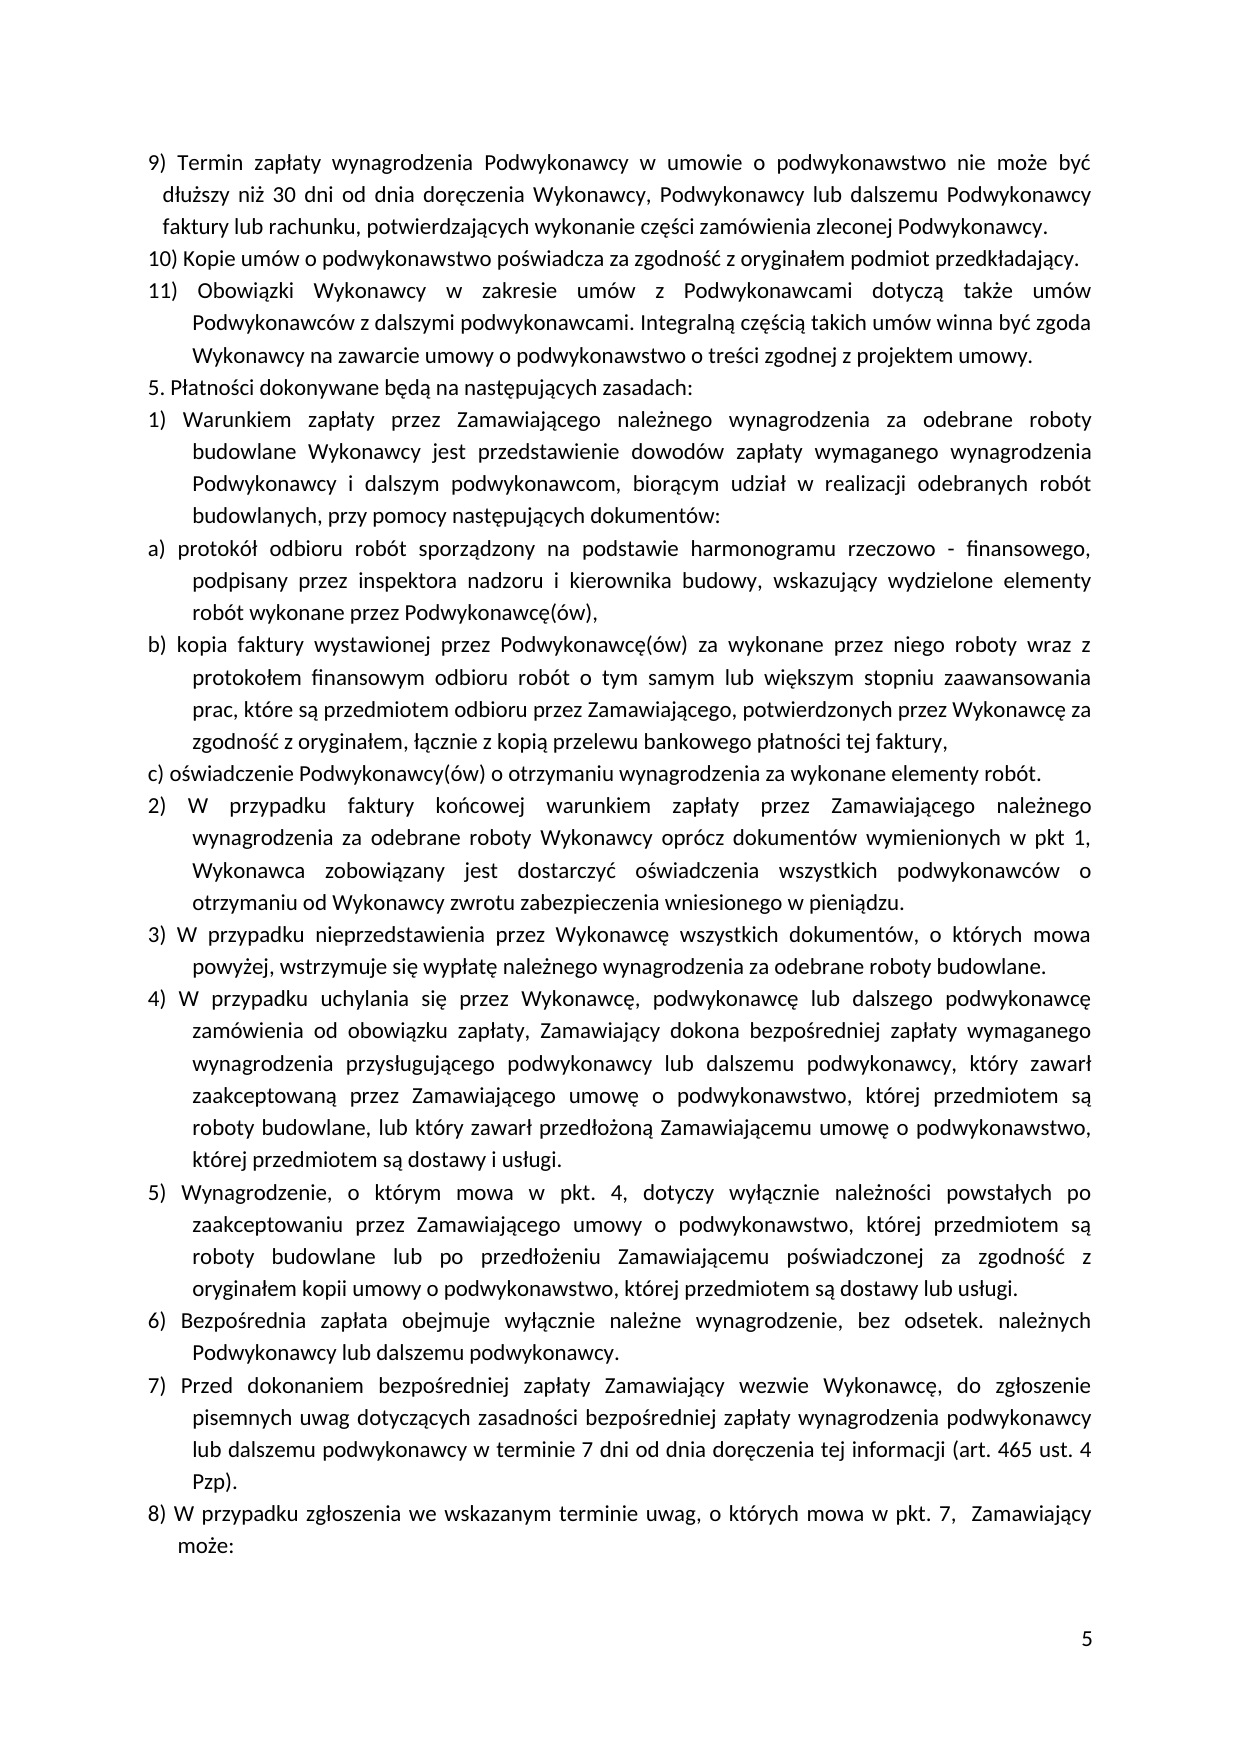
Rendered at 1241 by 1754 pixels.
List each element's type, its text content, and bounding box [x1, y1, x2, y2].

text 8) W przypadku zgłoszenia we wskazanym terminie uwag, o których mowa w pkt. 7, Zamawiający może: [148, 1499, 1093, 1560]
text 6) Bezpośrednia zapłata obejmuje wyłącznie należne wynagrodzenie, bez odsetek. należnych Podwykonawcy lub dalszemu podwykonawcy. [148, 1306, 1093, 1367]
text 3) W przypadku nieprzedstawienia przez Wykonawcę wszystkich dokumentów, o których mowa powyżej, wstrzymuje się wypłatę należnego wynagrodzenia za odebrane roboty budowlane. [148, 920, 1093, 980]
text 1) Warunkiem zapłaty przez Zamawiającego należnego wynagrodzenia za odebrane roboty budowlane Wykonawcy jest przedstawienie dowodów zapłaty wymaganego wynagrodzenia Podwykonawcy i dalszym podwykonawcom, biorącym udział w realizacji odebranych robót budowlanych, przy pomocy następujących dokumentów: [148, 405, 1093, 530]
text 2) W przypadku faktury końcowej warunkiem zapłaty przez Zamawiającego należnego wynagrodzenia za odebrane roboty Wykonawcy oprócz dokumentów wymienionych w pkt 1, Wykonawca zobowiązany jest dostarczyć oświadczenia wszystkich podwykonawców o otrzymaniu od Wykonawcy zwrotu zabezpieczenia wniesionego w pieniądzu. [148, 791, 1093, 916]
text b) kopia faktury wystawionej przez Podwykonawcę(ów) za wykonane przez niego roboty wraz z protokołem finansowym odbioru robót o tym samym lub większym stopniu zaawansowania prac, które są przedmiotem odbioru przez Zamawiającego, potwierdzonych przez Wykonawcę za zgodność z oryginałem, łącznie z kopią przelewu bankowego płatności tej faktury, [148, 630, 1093, 755]
text 11) Obowiązki Wykonawcy w zakresie umów z Podwykonawcami dotyczą także umów Podwykonawców z dalszymi podwykonawcami. Integralną częścią takich umów winna być zgoda Wykonawcy na zawarcie umowy o podwykonawstwo o treści zgodnej z projektem umowy. [148, 276, 1093, 369]
text 5. Płatności dokonywane będą na następujących zasadach: [148, 373, 1093, 401]
text 10) Kopie umów o podwykonawstwo poświadcza za zgodność z oryginałem podmiot przedkładający. [148, 244, 1093, 272]
text c) oświadczenie Podwykonawcy(ów) o otrzymaniu wynagrodzenia za wykonane elementy robót. [148, 759, 1093, 787]
text a) protokół odbioru robót sporządzony na podstawie harmonogramu rzeczowo - finansowego, podpisany przez inspektora nadzoru i kierownika budowy, wskazujący wydzielone elementy robót wykonane przez Podwykonawcę(ów), [148, 534, 1093, 626]
text 9) Termin zapłaty wynagrodzenia Podwykonawcy w umowie o podwykonawstwo nie może być dłuższy niż 30 dni od dnia doręczenia Wykonawcy, Podwykonawcy lub dalszemu Podwykonawcy faktury lub rachunku, potwierdzających wykonanie części zamówienia zleconej Podwykonawcy. [148, 148, 1093, 240]
text 4) W przypadku uchylania się przez Wykonawcę, podwykonawcę lub dalszego podwykonawcę zamówienia od obowiązku zapłaty, Zamawiający dokona bezpośredniej zapłaty wymaganego wynagrodzenia przysługującego podwykonawcy lub dalszemu podwykonawcy, który zawarł zaakceptowaną przez Zamawiającego umowę o podwykonawstwo, której przedmiotem są roboty budowlane, lub który zawarł przedłożoną Zamawiającemu umowę o podwykonawstwo, której przedmiotem są dostawy i usługi. [148, 984, 1093, 1173]
text 7) Przed dokonaniem bezpośredniej zapłaty Zamawiający wezwie Wykonawcę, do zgłoszenie pisemnych uwag dotyczących zasadności bezpośredniej zapłaty wynagrodzenia podwykonawcy lub dalszemu podwykonawcy w terminie 7 dni od dnia doręczenia tej informacji (art. 465 ust. 4 Pzp). [148, 1371, 1093, 1495]
text 5) Wynagrodzenie, o którym mowa w pkt. 4, dotyczy wyłącznie należności powstałych po zaakceptowaniu przez Zamawiającego umowy o podwykonawstwo, której przedmiotem są roboty budowlane lub po przedłożeniu Zamawiającemu poświadczonej za zgodność z oryginałem kopii umowy o podwykonawstwo, której przedmiotem są dostawy lub usługi. [148, 1178, 1093, 1302]
